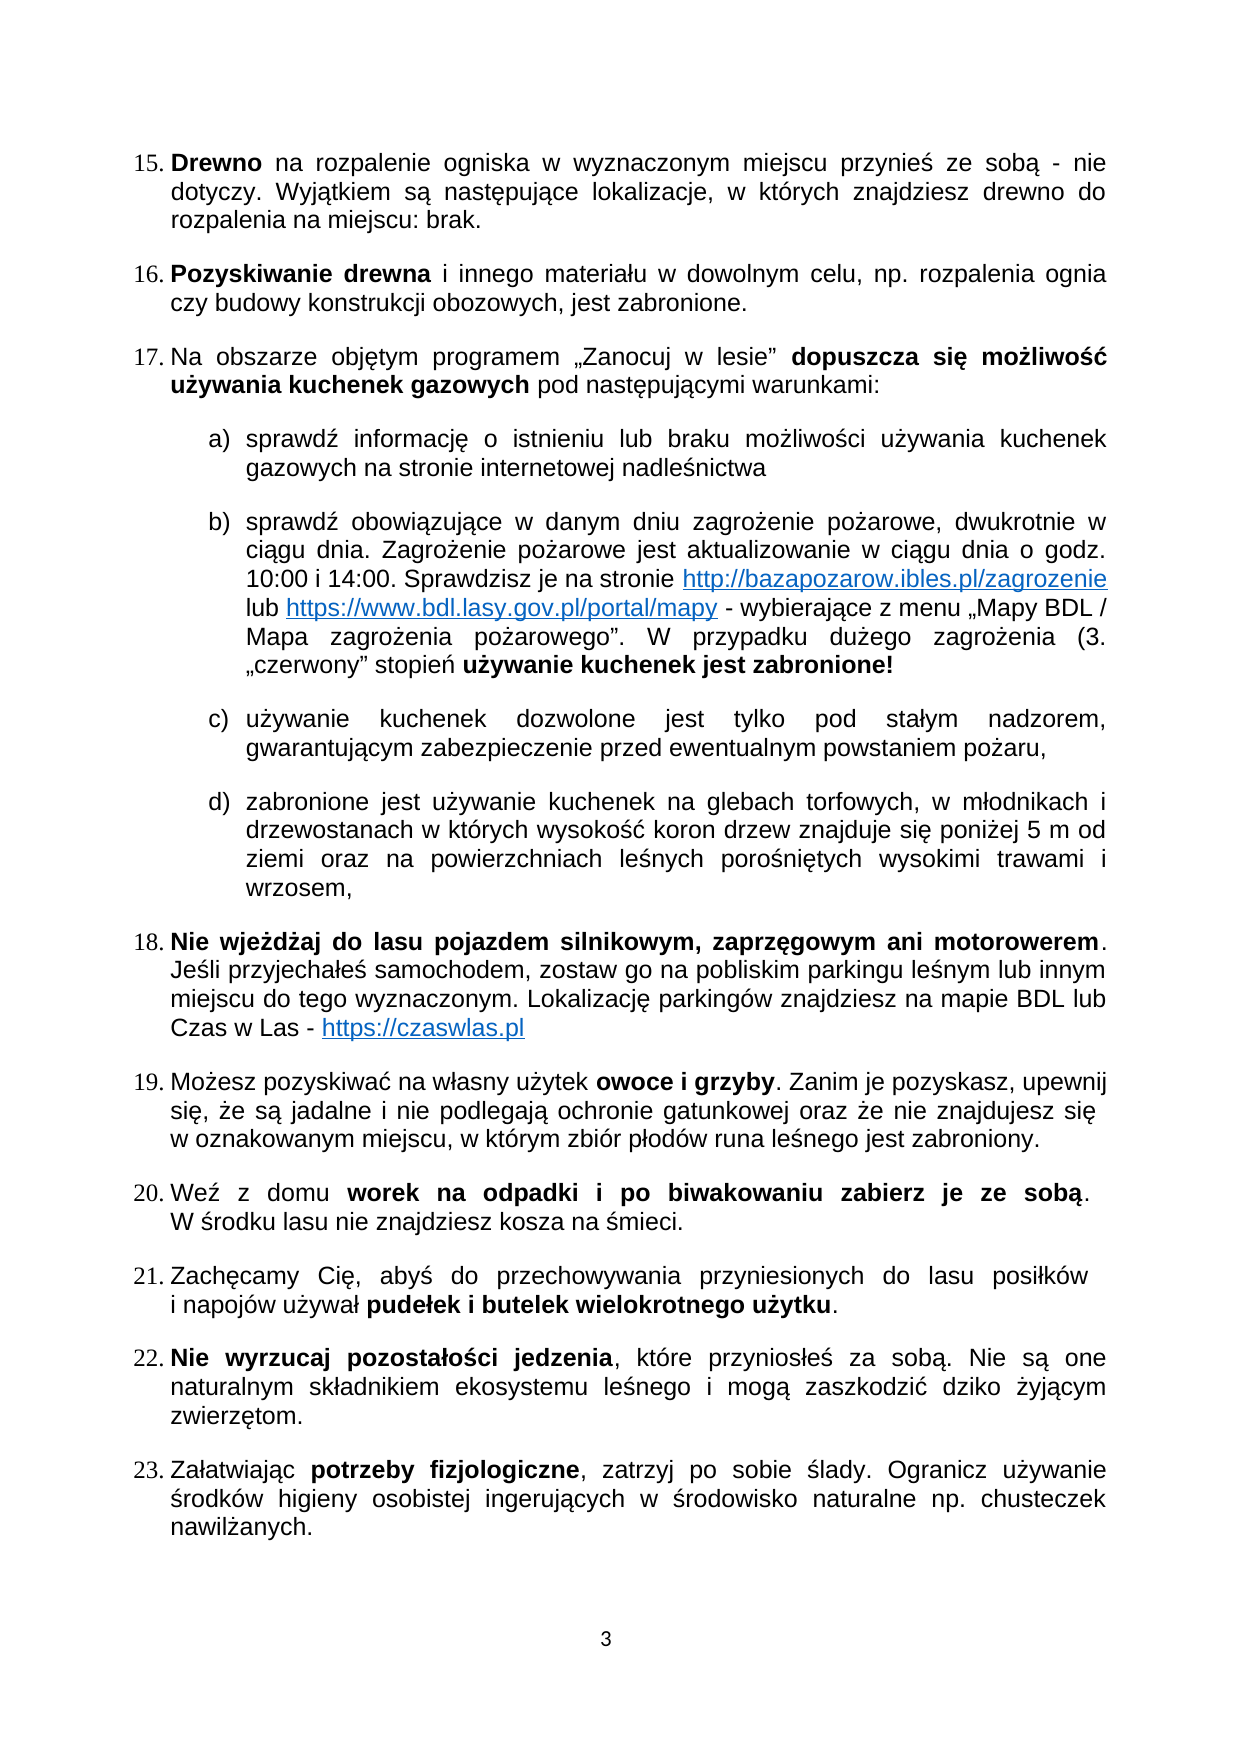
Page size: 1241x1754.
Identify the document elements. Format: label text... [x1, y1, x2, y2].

list zabronione jest używanie kuchenek na glebach torfowych, w młodnikach i drzewostanach w których wysokość koron drzew znajduje się poniżej 5 m od ziemi oraz na powierzchniach leśnych porośniętych wysokimi trawami i wrzosem, [208, 787, 1107, 902]
list Możesz pozyskiwać na własny użytek owoce i grzyby. Zanim je pozyskasz, upewnij się, że są jadalne i nie podlegają ochronie gatunkowej oraz że nie znajdujesz się w oznakowanym miejscu, w którym zbiór płodów runa leśnego jest zabroniony. [133, 1067, 1107, 1153]
list Zachęcamy Cię, abyś do przechowywania przyniesionych do lasu posiłków i napojów używał pudełek i butelek wielokrotnego użytku. [133, 1261, 1107, 1318]
list Załatwiając potrzeby fizjologiczne, zatrzyj po sobie ślady. Ogranicz używanie środków higieny osobistej ingerujących w środowisko naturalne np. chusteczek nawilżanych. [133, 1455, 1107, 1541]
list używanie kuchenek dozwolone jest tylko pod stałym nadzorem, gwarantującym zabezpieczenie przed ewentualnym powstaniem pożaru, [208, 704, 1107, 762]
list Nie wjeżdżaj do lasu pojazdem silnikowym, zaprzęgowym ani motorowerem. Jeśli przyjechałeś samochodem, zostaw go na pobliskim parkingu leśnym lub innym miejscu do tego wyznaczonym. Lokalizację parkingów znajdziesz na mapie BDL lub Czas w Las - https://czaswlas.pl [133, 927, 1107, 1042]
list Drewno na rozpalenie ogniska w wyznaczonym miejscu przynieś ze sobą - nie dotyczy. Wyjątkiem są następujące lokalizacje, w których znajdziesz drewno do rozpalenia na miejscu: brak. [133, 148, 1107, 234]
list Nie wyrzucaj pozostałości jedzenia, które przyniosłeś za sobą. Nie są one naturalnym składnikiem ekosystemu leśnego i mogą zaszkodzić dziko żyjącym zwierzętom. [133, 1343, 1107, 1430]
list sprawdź informację o istnieniu lub braku możliwości używania kuchenek gazowych na stronie internetowej nadleśnictwa [208, 424, 1107, 482]
list Pozyskiwanie drewna i innego materiału w dowolnym celu, np. rozpalenia ognia czy budowy konstrukcji obozowych, jest zabronione. [133, 259, 1107, 317]
list Weź z domu worek na odpadki i po biwakowaniu zabierz je ze sobą. W środku lasu nie znajdziesz kosza na śmieci. [133, 1178, 1107, 1236]
list sprawdź obowiązujące w danym dniu zagrożenie pożarowe, dwukrotnie w ciągu dnia. Zagrożenie pożarowe jest aktualizowanie w ciągu dnia o godz. 10:00 i 14:00. Sprawdzisz je na stronie http://bazapozarow.ibles.pl/zagrozenie lub https://www.bdl.lasy.gov.pl/portal/mapy - wybierające z menu „Mapy BDL / Mapa zagrożenia pożarowego”. W przypadku dużego zagrożenia (3. „czerwony” stopień używanie kuchenek jest zabronione! [208, 507, 1107, 679]
list Na obszarze objętym programem „Zanocuj w lesie” dopuszcza się możliwość używania kuchenek gazowych pod następującymi warunkami: [133, 342, 1107, 399]
